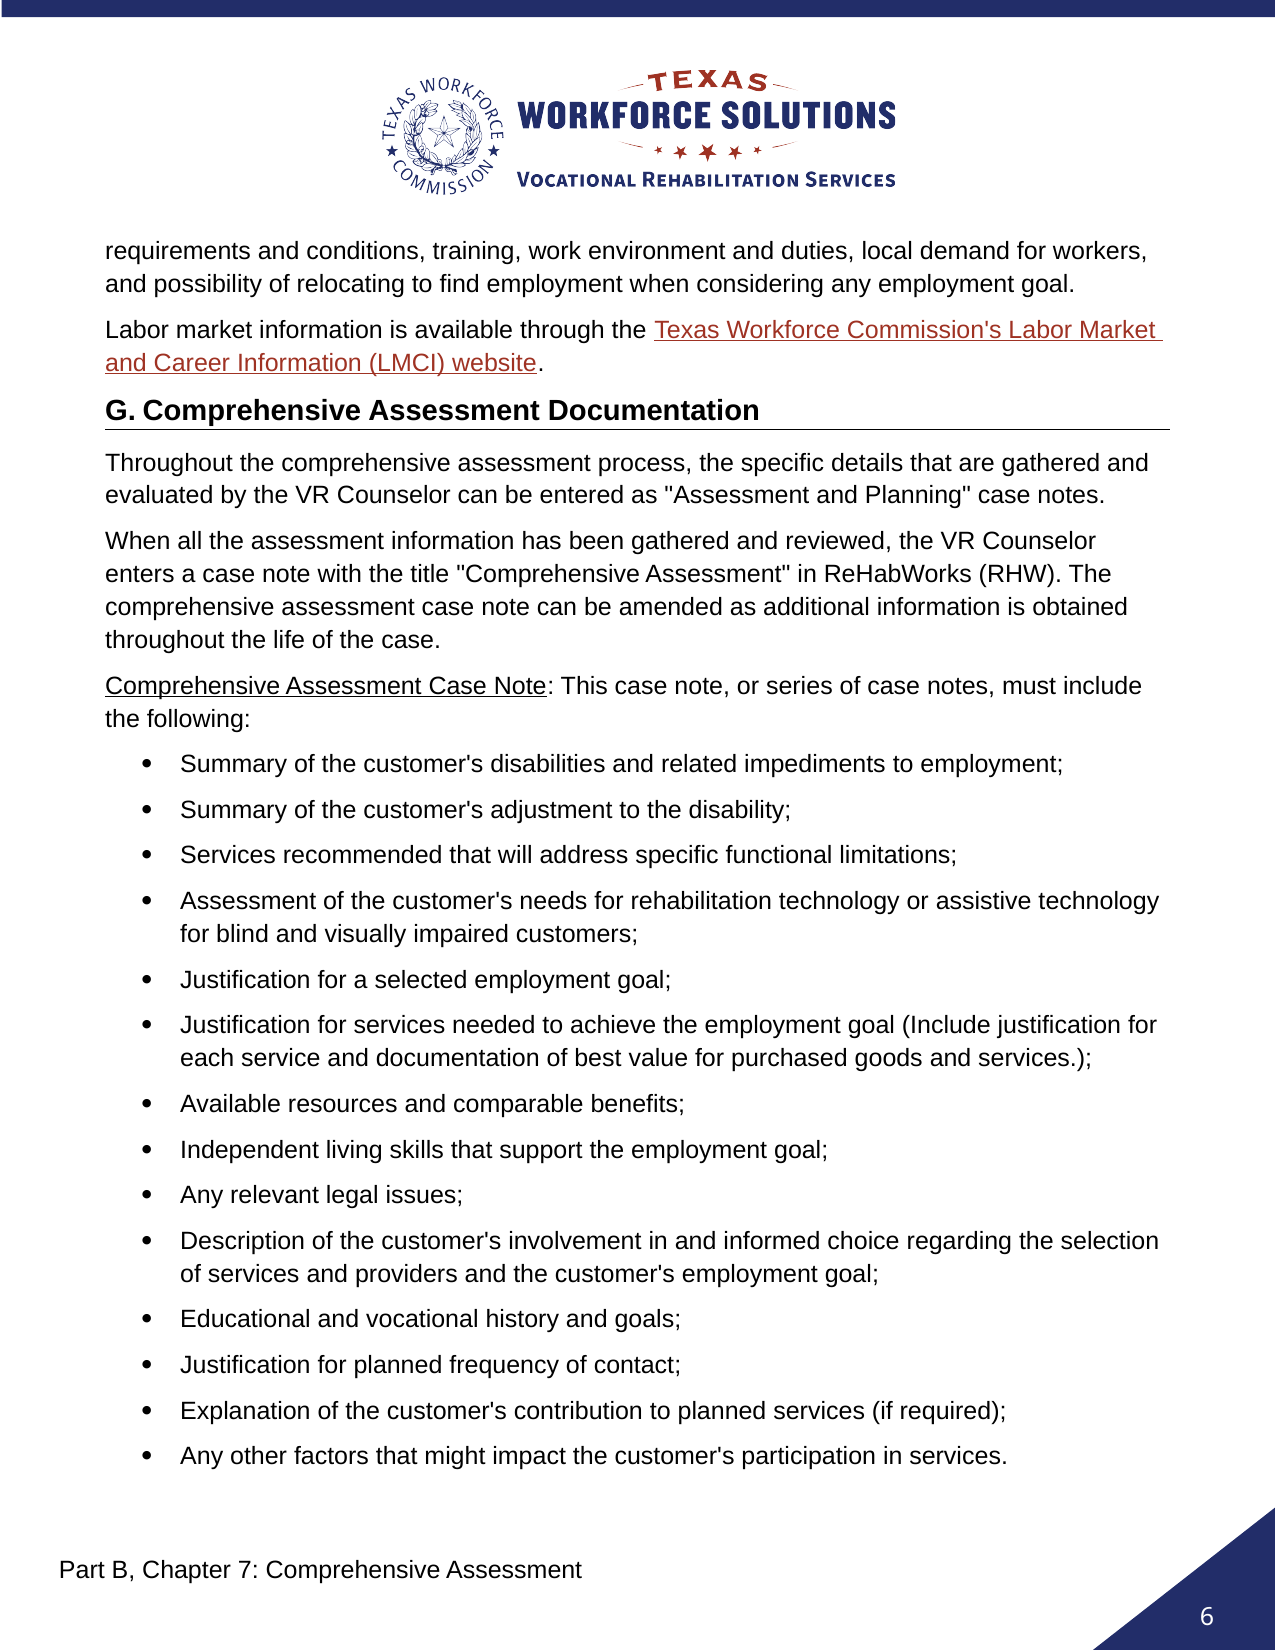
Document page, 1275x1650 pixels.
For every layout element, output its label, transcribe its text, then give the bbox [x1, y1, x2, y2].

text Throughout the comprehensive assessment process, the specific details that are gathered and evaluated by the VR Counselor can be entered as "Assessment and Planning" case notes. [105, 447, 1170, 509]
list Any relevant legal issues; [142, 1180, 1170, 1209]
list Justification for services needed to achieve the employment goal (Include justification for each service and documentation of best value for purchased goods and services.); [142, 1010, 1170, 1072]
list Services recommended that will address specific functional limitations; [142, 840, 1170, 869]
text Comprehensive Assessment Case Note: This case note, or series of case notes, must include the following: [105, 671, 1170, 732]
list Independent living skills that support the employment goal; [142, 1134, 1170, 1163]
list Educational and vocational history and goals; [142, 1304, 1170, 1333]
list Any other factors that might impact the customer's participation in services. [142, 1441, 1170, 1470]
picture [382, 70, 896, 195]
list Description of the customer's involvement in and informed choice regarding the selection of services and providers and the customer's employment goal; [142, 1226, 1170, 1288]
text Labor market information is available through the Texas Workforce Commission's Labor Market and Career Information (LMCI) website. [105, 315, 1170, 377]
list Explanation of the customer's contribution to planned services (if required); [142, 1396, 1170, 1424]
list Justification for a selected employment goal; [142, 965, 1170, 993]
list Summary of the customer's disabilities and related impediments to employment; [142, 749, 1170, 778]
list Summary of the customer's adjustment to the disability; [142, 795, 1170, 824]
list Available resources and comparable benefits; [142, 1089, 1170, 1118]
list Assessment of the customer's needs for rehabilitation technology or assistive technology for blind and visually impaired customers; [142, 886, 1170, 948]
subtitle Comprehensive Assessment Documentation [105, 393, 1170, 429]
list Justification for planned frequency of contact; [142, 1350, 1170, 1379]
text When all the assessment information has been gathered and reviewed, the VR Counselor enters a case note with the title "Comprehensive Assessment" in ReHabWorks (RHW). The comprehensive assessment case note can be amended as additional information is obtained throughout the life of the case. [105, 526, 1170, 654]
